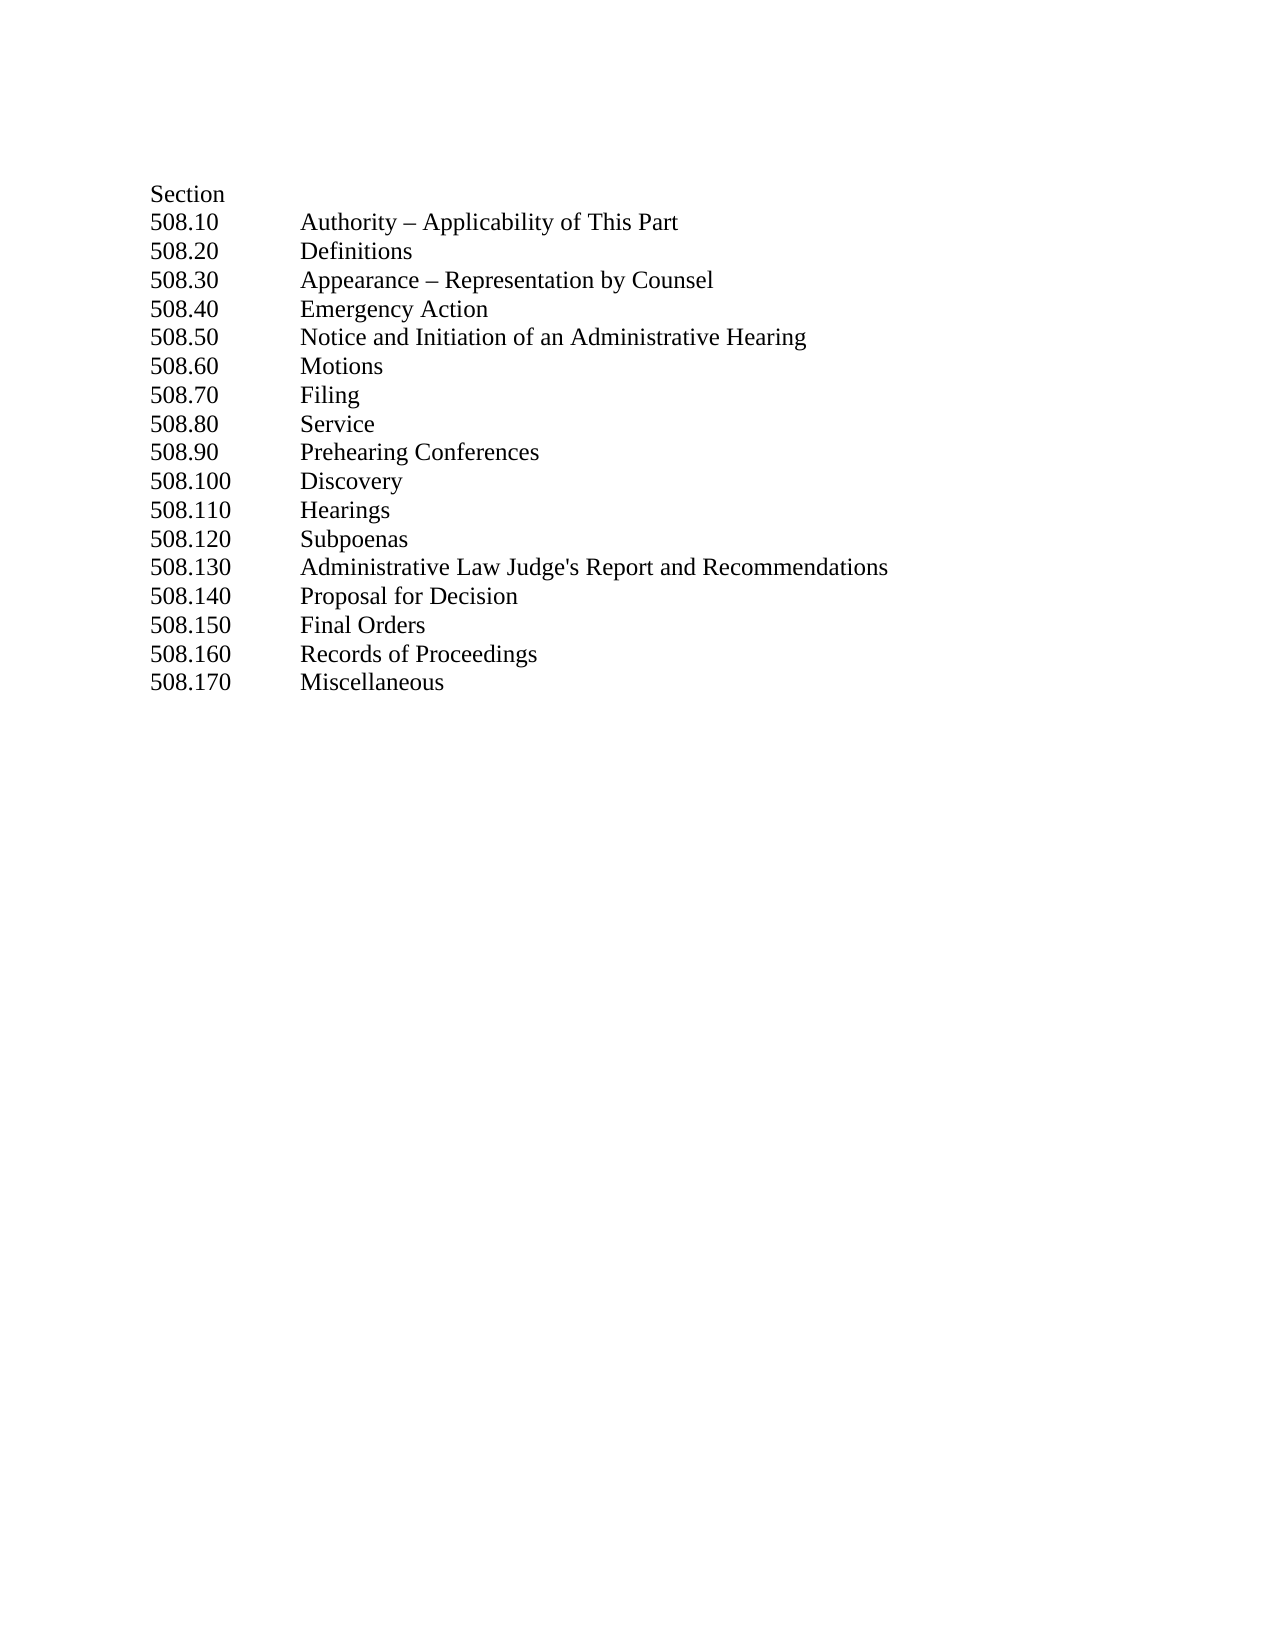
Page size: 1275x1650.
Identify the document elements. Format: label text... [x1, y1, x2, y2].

text 508.30 Appearance – Representation by Counsel [150, 265, 1125, 294]
text 508.10 Authority – Applicability of This Part [150, 207, 1125, 236]
text Section [150, 179, 1125, 207]
text 508.100 Discovery [150, 466, 1125, 495]
text 508.160 Records of Proceedings [150, 639, 1125, 667]
text 508.70 Filing [150, 380, 1125, 409]
text 508.150 Final Orders [150, 610, 1125, 639]
text 508.80 Service [150, 409, 1125, 437]
text 508.90 Prehearing Conferences [150, 437, 1125, 466]
text 508.20 Definitions [150, 236, 1125, 265]
text 508.130 Administrative Law Judge's Report and Recommendations [150, 552, 1125, 581]
text 508.40 Emergency Action [150, 294, 1125, 322]
text 508.140 Proposal for Decision [150, 581, 1125, 610]
text 508.170 Miscellaneous [150, 667, 1125, 696]
text 508.110 Hearings [150, 495, 1125, 524]
text 508.120 Subpoenas [150, 524, 1125, 552]
text 508.50 Notice and Initiation of an Administrative Hearing [150, 322, 1125, 351]
text 508.60 Motions [150, 351, 1125, 380]
